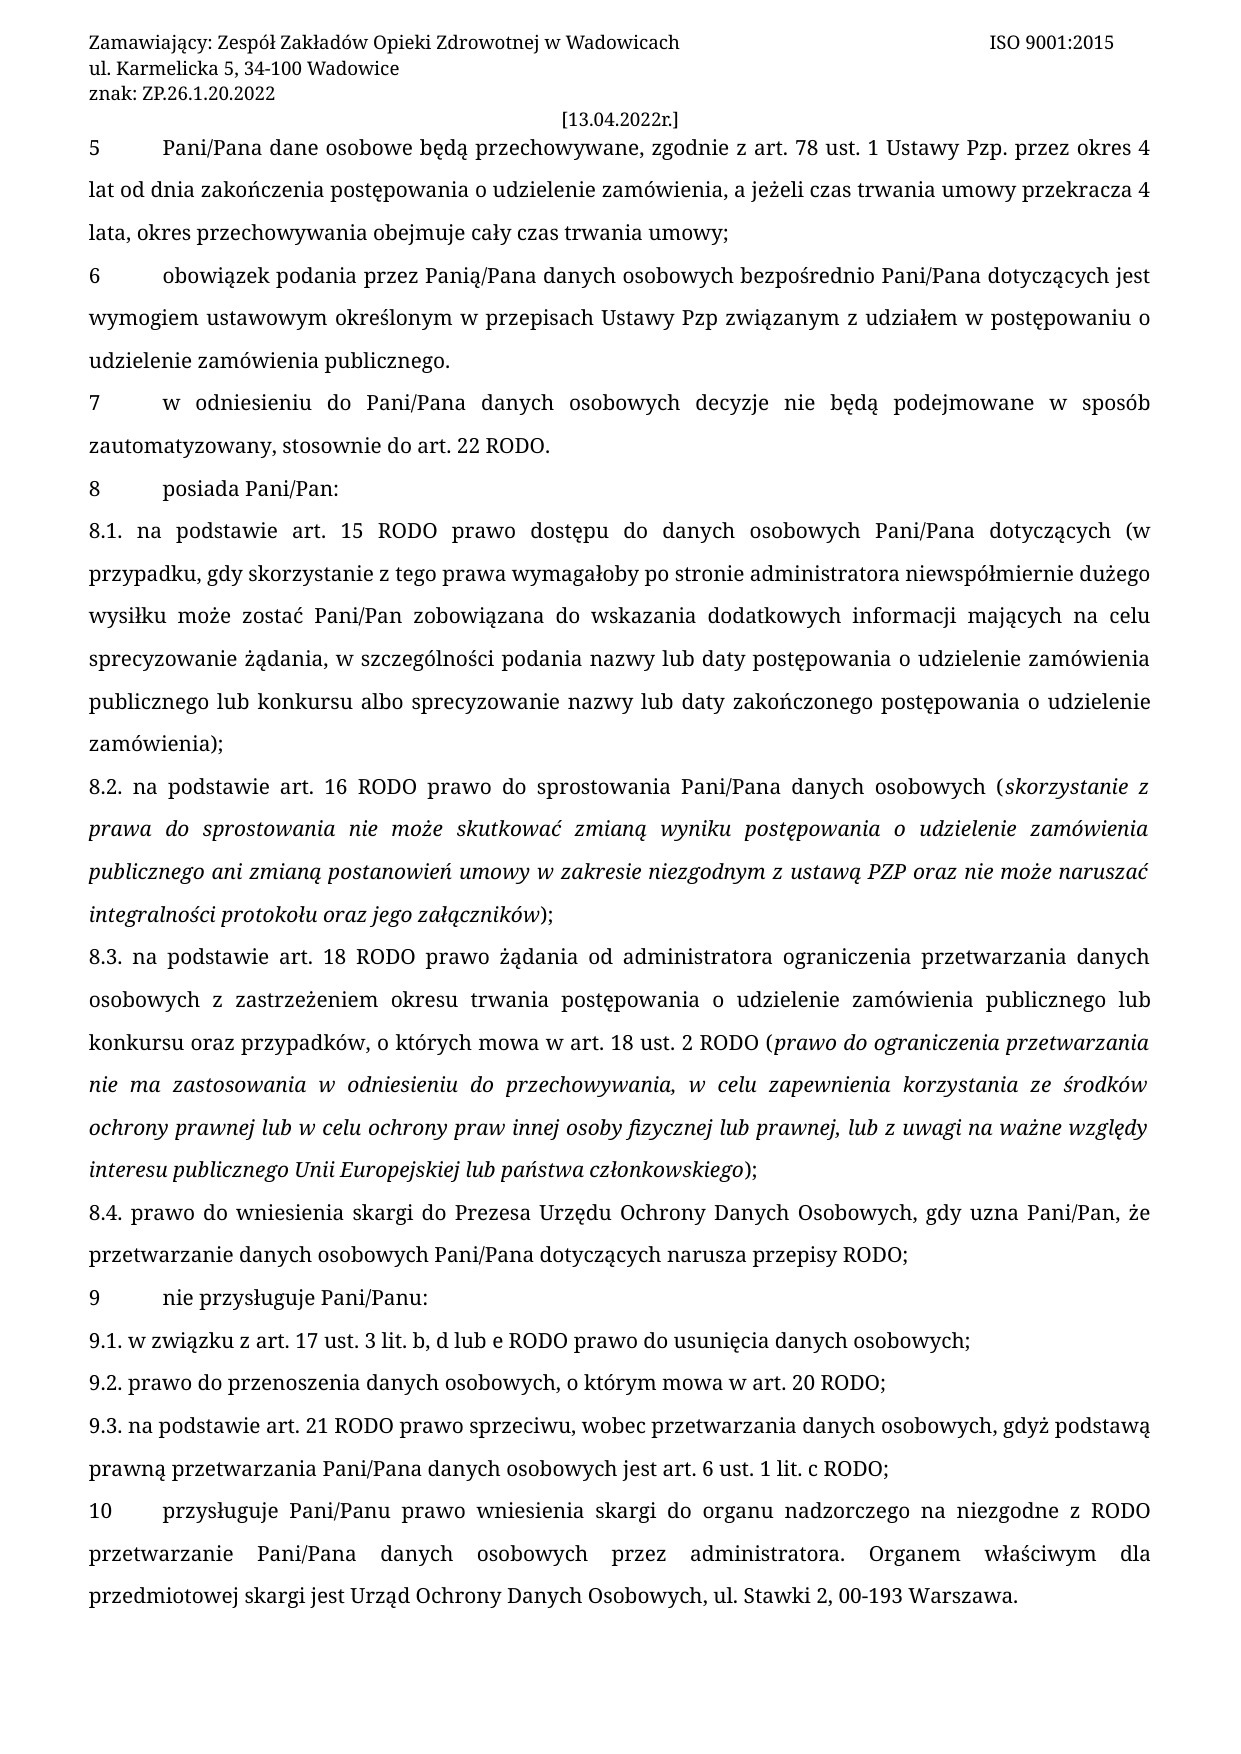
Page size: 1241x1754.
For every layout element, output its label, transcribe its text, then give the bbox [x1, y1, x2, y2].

text 8.4. prawo do wniesienia skargi do Prezesa Urzędu Ochrony Danych Osobowych, gdy uzna Pani/Pan, że przetwarzanie danych osobowych Pani/Pana dotyczących narusza przepisy RODO; [89, 1198, 1152, 1269]
text 6 obowiązek podania przez Panią/Pana danych osobowych bezpośrednio Pani/Pana dotyczących jest wymogiem ustawowym określonym w przepisach Ustawy Pzp związanym z udziałem w postępowaniu o udzielenie zamówienia publicznego. [89, 261, 1152, 374]
text 8.2. na podstawie art. 16 RODO prawo do sprostowania Pani/Pana danych osobowych (skorzystanie z prawa do sprostowania nie może skutkować zmianą wyniku postępowania o udzielenie zamówienia publicznego ani zmianą postanowień umowy w zakresie niezgodnym z ustawą PZP oraz nie może naruszać integralności protokołu oraz jego załączników); [89, 772, 1152, 928]
text 5 Pani/Pana dane osobowe będą przechowywane, zgodnie z art. 78 ust. 1 Ustawy Pzp. przez okres 4 lat od dnia zakończenia postępowania o udzielenie zamówienia, a jeżeli czas trwania umowy przekracza 4 lata, okres przechowywania obejmuje cały czas trwania umowy; [89, 133, 1152, 247]
text 9.3. na podstawie art. 21 RODO prawo sprzeciwu, wobec przetwarzania danych osobowych, gdyż podstawą prawną przetwarzania Pani/Pana danych osobowych jest art. 6 ust. 1 lit. c RODO; [89, 1411, 1152, 1482]
text 9.1. w związku z art. 17 ust. 3 lit. b, d lub e RODO prawo do usunięcia danych osobowych; [89, 1326, 1152, 1354]
text 8.3. na podstawie art. 18 RODO prawo żądania od administratora ograniczenia przetwarzania danych osobowych z zastrzeżeniem okresu trwania postępowania o udzielenie zamówienia publicznego lub konkursu oraz przypadków, o których mowa w art. 18 ust. 2 RODO (prawo do ograniczenia przetwarzania nie ma zastosowania w odniesieniu do przechowywania, w celu zapewnienia korzystania ze środków ochrony prawnej lub w celu ochrony praw innej osoby fizycznej lub prawnej, lub z uwagi na ważne względy interesu publicznego Unii Europejskiej lub państwa członkowskiego); [89, 942, 1152, 1184]
text 7 w odniesieniu do Pani/Pana danych osobowych decyzje nie będą podejmowane w sposób zautomatyzowany, stosownie do art. 22 RODO. [89, 388, 1152, 459]
text 8 posiada Pani/Pan: [89, 474, 1152, 502]
text 9 nie przysługuje Pani/Panu: [89, 1283, 1152, 1312]
text 9.2. prawo do przenoszenia danych osobowych, o którym mowa w art. 20 RODO; [89, 1368, 1152, 1397]
text 10 przysługuje Pani/Panu prawo wniesienia skargi do organu nadzorczego na niezgodne z RODO przetwarzanie Pani/Pana danych osobowych przez administratora. Organem właściwym dla przedmiotowej skargi jest Urząd Ochrony Danych Osobowych, ul. Stawki 2, 00-193 Warszawa. [89, 1496, 1152, 1610]
text 8.1. na podstawie art. 15 RODO prawo dostępu do danych osobowych Pani/Pana dotyczących (w przypadku, gdy skorzystanie z tego prawa wymagałoby po stronie administratora niewspółmiernie dużego wysiłku może zostać Pani/Pan zobowiązana do wskazania dodatkowych informacji mających na celu sprecyzowanie żądania, w szczególności podania nazwy lub daty postępowania o udzielenie zamówienia publicznego lub konkursu albo sprecyzowanie nazwy lub daty zakończonego postępowania o udzielenie zamówienia); [89, 516, 1152, 758]
